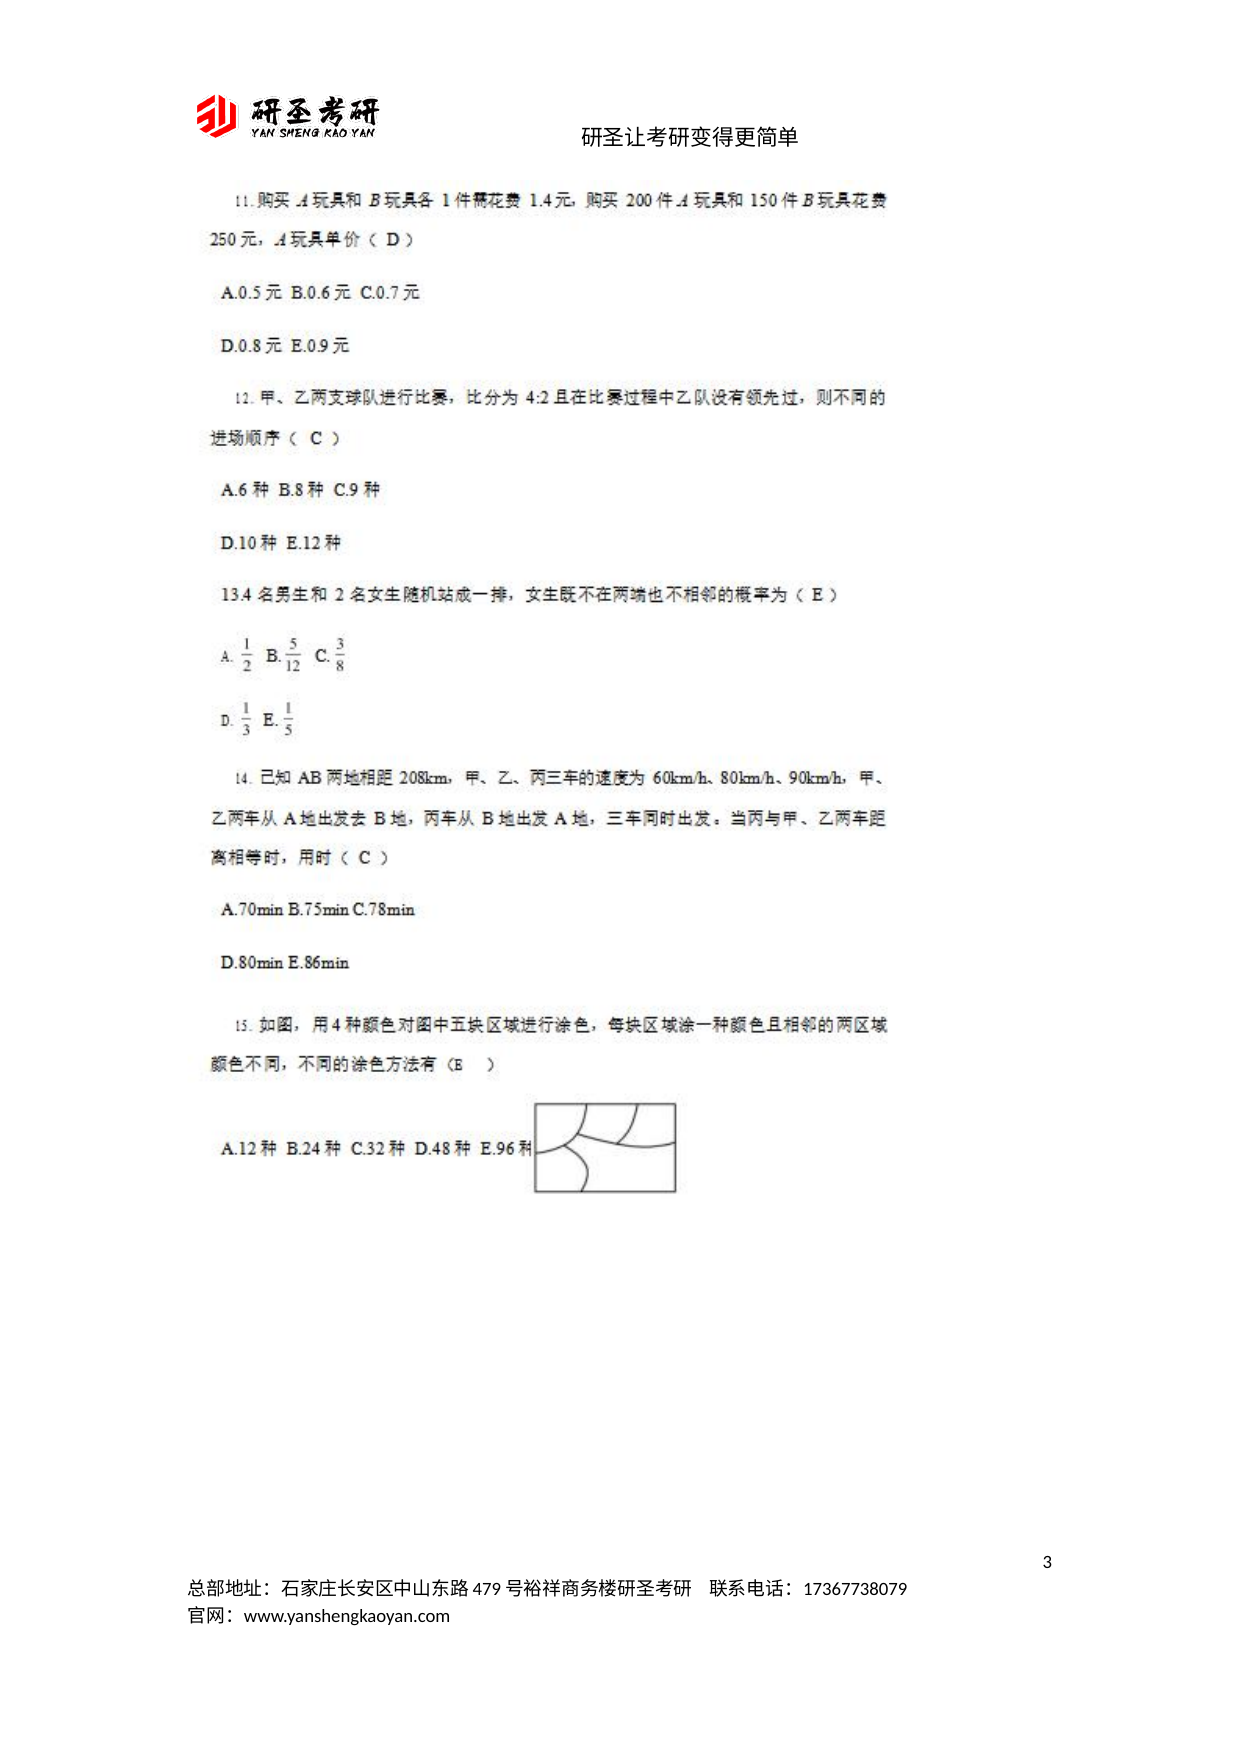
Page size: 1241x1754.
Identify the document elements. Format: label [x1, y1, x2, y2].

picture [187, 90, 385, 145]
picture [187, 180, 905, 1230]
